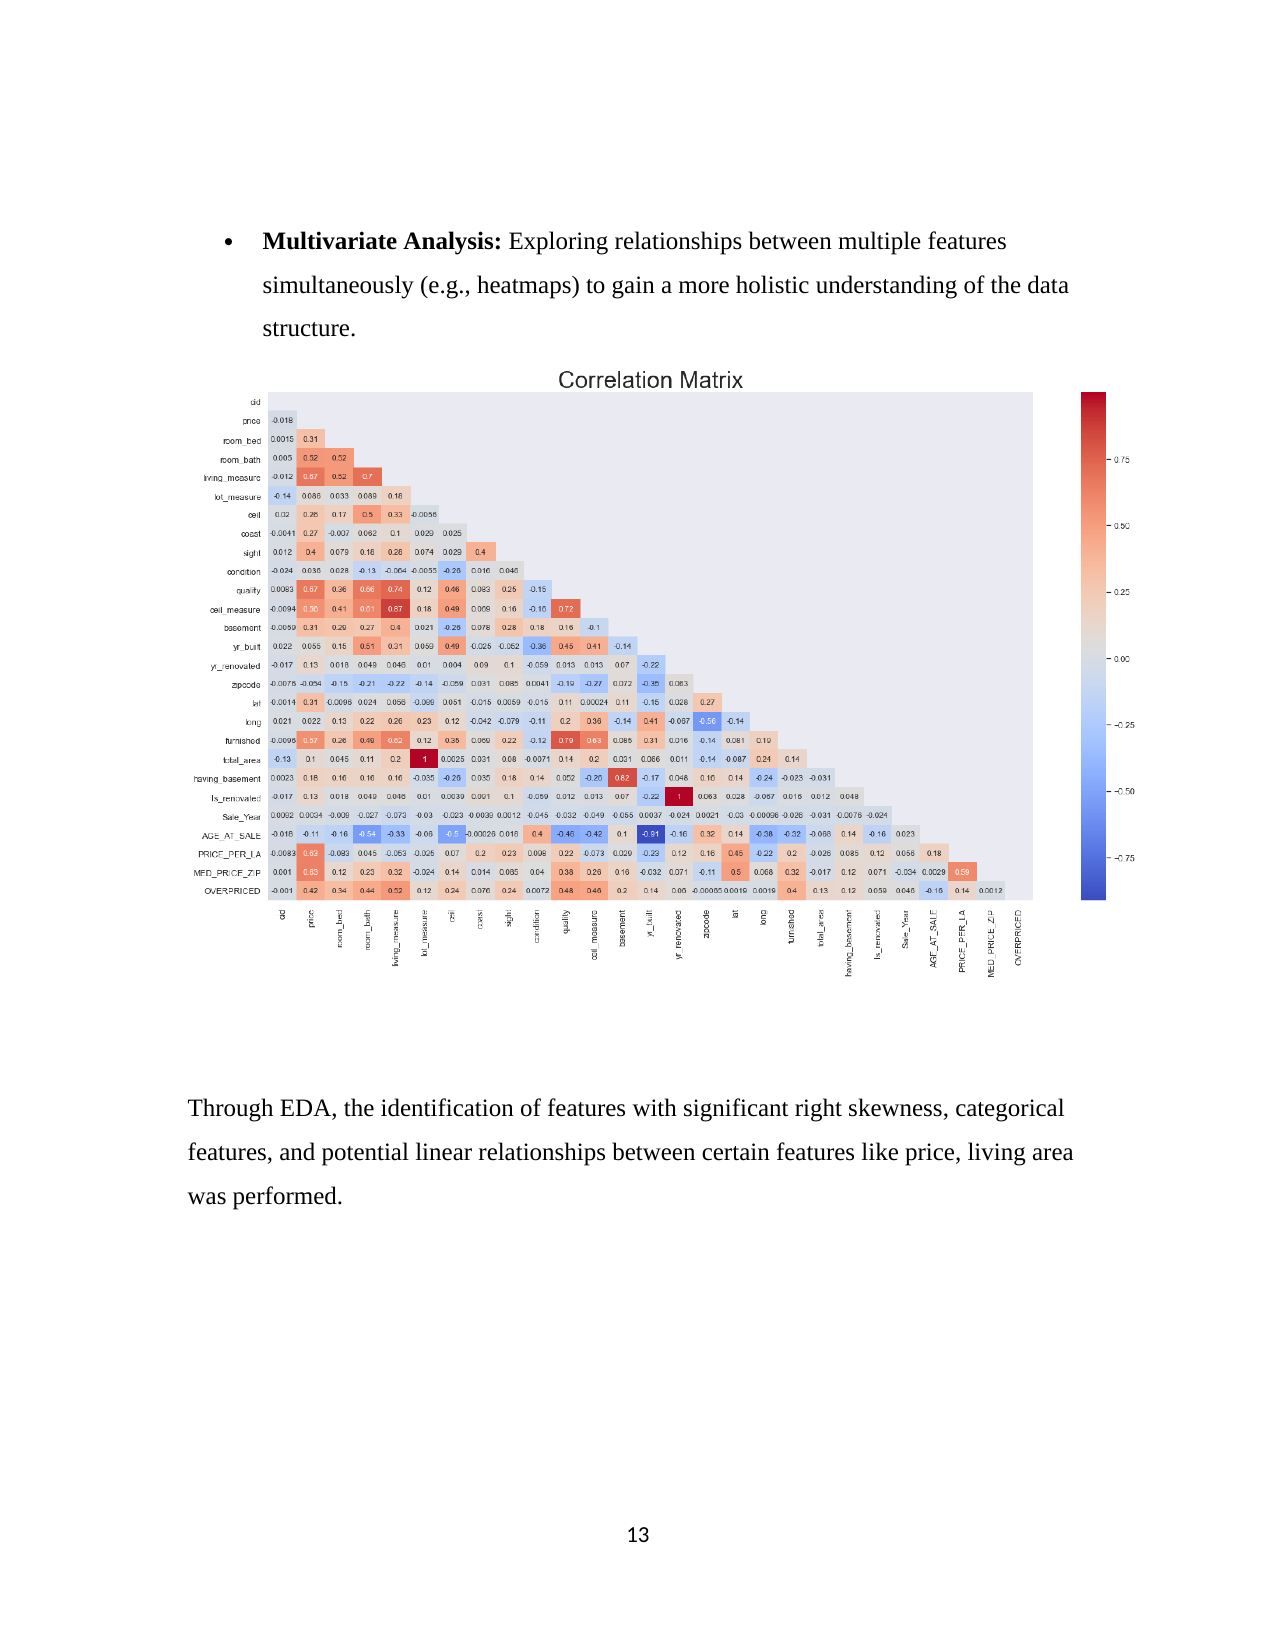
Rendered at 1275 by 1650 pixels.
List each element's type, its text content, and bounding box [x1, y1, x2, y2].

list Multivariate Analysis: Exploring relationships between multiple features simultaneously (e.g., heatmaps) to gain a more holistic understanding of the data structure. [225, 211, 1087, 342]
text Through EDA, the identification of features with significant right skewness, categorical features, and potential linear relationships between certain features like price, living area was performed. [187, 1078, 1087, 1209]
picture [187, 365, 1140, 981]
